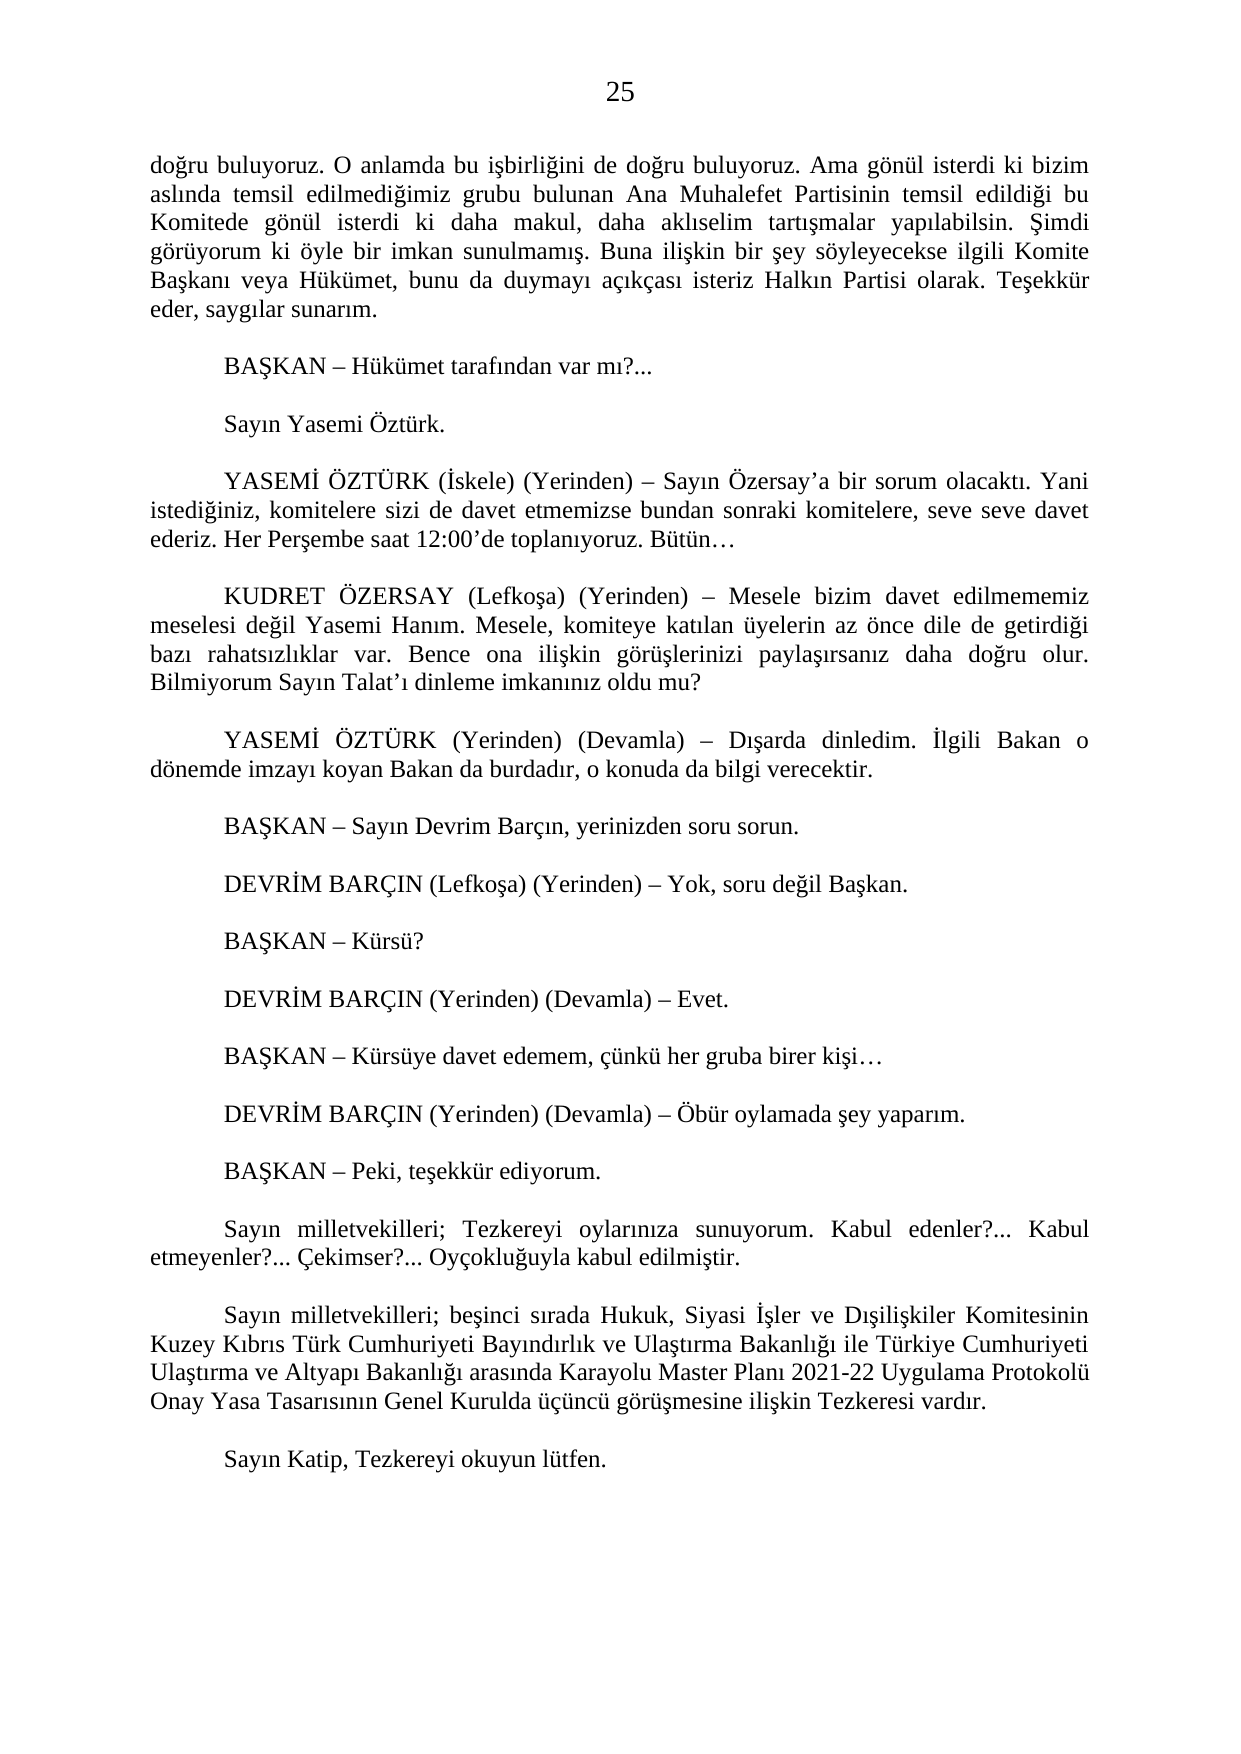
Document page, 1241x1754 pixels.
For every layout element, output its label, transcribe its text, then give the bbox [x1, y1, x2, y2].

text Sayın milletvekilleri; Tezkereyi oylarınıza sunuyorum. Kabul edenler?... Kabul etmeyenler?... Çekimser?... Oyçokluğuyla kabul edilmiştir. [150, 1214, 1090, 1271]
text BAŞKAN – Sayın Devrim Barçın, yerinizden soru sorun. [150, 811, 1090, 840]
text DEVRİM BARÇIN (Yerinden) (Devamla) – Öbür oylamada şey yaparım. [150, 1099, 1090, 1127]
text Sayın Yasemi Öztürk. [150, 409, 1090, 437]
text YASEMİ ÖZTÜRK (İskele) (Yerinden) – Sayın Özersay’a bir sorum olacaktı. Yani istediğiniz, komitelere sizi de davet etmemizse bundan sonraki komitelere, seve seve davet ederiz. Her Perşembe saat 12:00’de toplanıyoruz. Bütün… [150, 466, 1090, 552]
text BAŞKAN – Hükümet tarafından var mı?... [150, 351, 1090, 380]
text KUDRET ÖZERSAY (Lefkoşa) (Yerinden) – Mesele bizim davet edilmememiz meselesi değil Yasemi Hanım. Mesele, komiteye katılan üyelerin az önce dile de getirdiği bazı rahatsızlıklar var. Bence ona ilişkin görüşlerinizi paylaşırsanız daha doğru olur. Bilmiyorum Sayın Talat’ı dinleme imkanınız oldu mu? [150, 581, 1090, 696]
text Sayın milletvekilleri; beşinci sırada Hukuk, Siyasi İşler ve Dışilişkiler Komitesinin Kuzey Kıbrıs Türk Cumhuriyeti Bayındırlık ve Ulaştırma Bakanlığı ile Türkiye Cumhuriyeti Ulaştırma ve Altyapı Bakanlığı arasında Karayolu Master Planı 2021-22 Uygulama Protokolü Onay Yasa Tasarısının Genel Kurulda üçüncü görüşmesine ilişkin Tezkeresi vardır. [150, 1300, 1090, 1415]
text DEVRİM BARÇIN (Lefkoşa) (Yerinden) – Yok, soru değil Başkan. [150, 869, 1090, 897]
text BAŞKAN – Kürsü? [150, 926, 1090, 955]
text Sayın Katip, Tezkereyi okuyun lütfen. [150, 1444, 1090, 1472]
text BAŞKAN – Peki, teşekkür ediyorum. [150, 1156, 1090, 1185]
text YASEMİ ÖZTÜRK (Yerinden) (Devamla) – Dışarda dinledim. İlgili Bakan o dönemde imzayı koyan Bakan da burdadır, o konuda da bilgi verecektir. [150, 725, 1090, 782]
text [150, 150, 1090, 322]
text BAŞKAN – Kürsüye davet edemem, çünkü her gruba birer kişi… [150, 1041, 1090, 1070]
text DEVRİM BARÇIN (Yerinden) (Devamla) – Evet. [150, 984, 1090, 1012]
